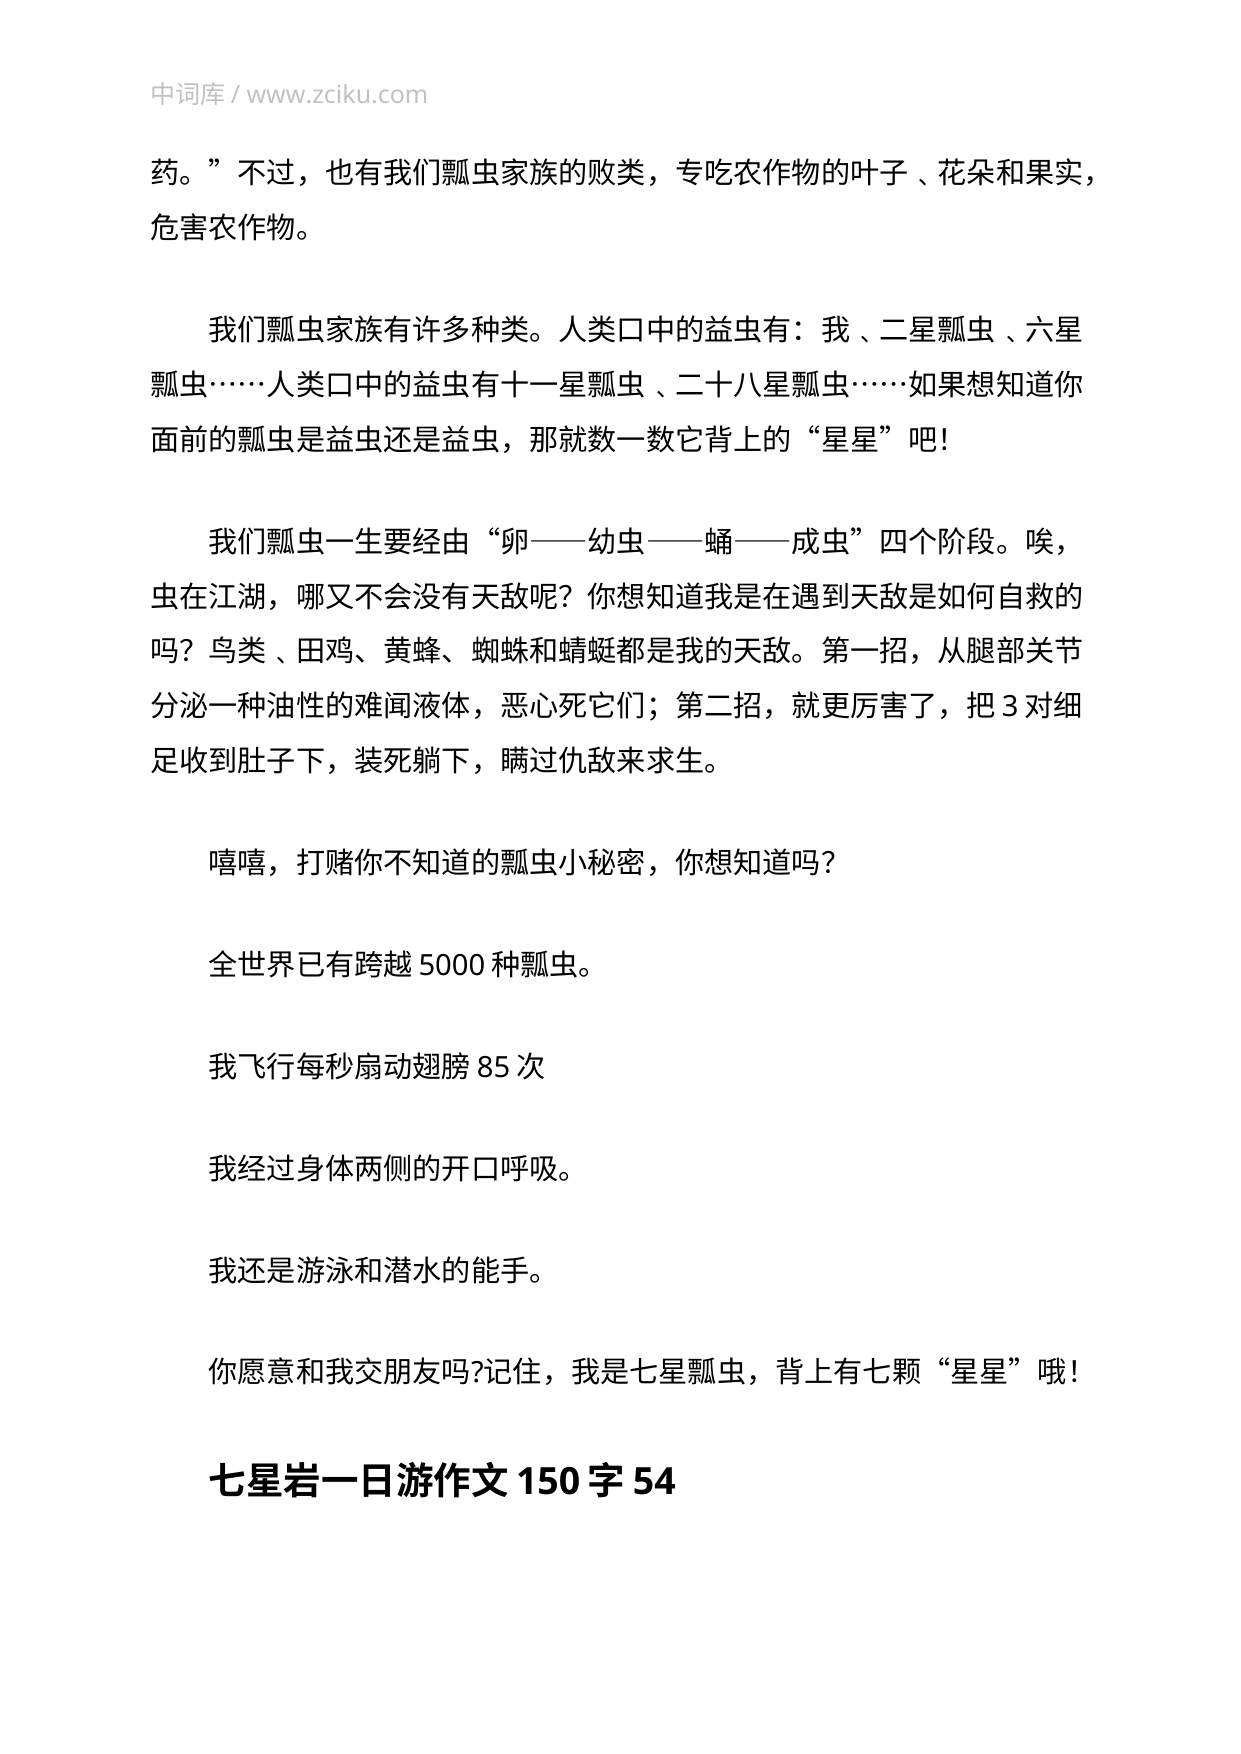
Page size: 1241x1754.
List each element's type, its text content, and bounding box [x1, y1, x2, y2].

text 全世界已有跨越5000种瓢虫。 [150, 941, 1090, 984]
text 我们瓢虫家族有许多种类。人类口中的益虫有：我﹑二星瓢虫﹑六星瓢虫……人类口中的益虫有十一星瓢虫﹑二十八星瓢虫……如果想知道你面前的瓢虫是益虫还是益虫，那就数一数它背上的“星星”吧！ [150, 307, 1090, 459]
text 我还是游泳和潜水的能手。 [150, 1247, 1090, 1289]
text 我飞行每秒扇动翅膀85次 [150, 1043, 1090, 1086]
text 我经过身体两侧的开口呼吸。 [150, 1145, 1090, 1188]
text 七星岩一日游作文150字54 [150, 1451, 1090, 1505]
text 你愿意和我交朋友吗?记住，我是七星瓢虫，背上有七颗“星星”哦！ [150, 1349, 1090, 1391]
text 嘻嘻，打赌你不知道的瓢虫小秘密，你想知道吗？ [150, 840, 1090, 882]
text 我们瓢虫一生要经由“卵——幼虫——蛹——成虫”四个阶段。唉，虫在江湖，哪又不会没有天敌呢？你想知道我是在遇到天敌是如何自救的吗？鸟类﹑田鸡、黄蜂、蜘蛛和蜻蜓都是我的天敌。第一招，从腿部关节分泌一种油性的难闻液体，恶心死它们；第二招，就更厉害了，把3对细足收到肚子下，装死躺下，瞒过仇敌来求生。 [150, 518, 1090, 780]
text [150, 150, 1090, 247]
